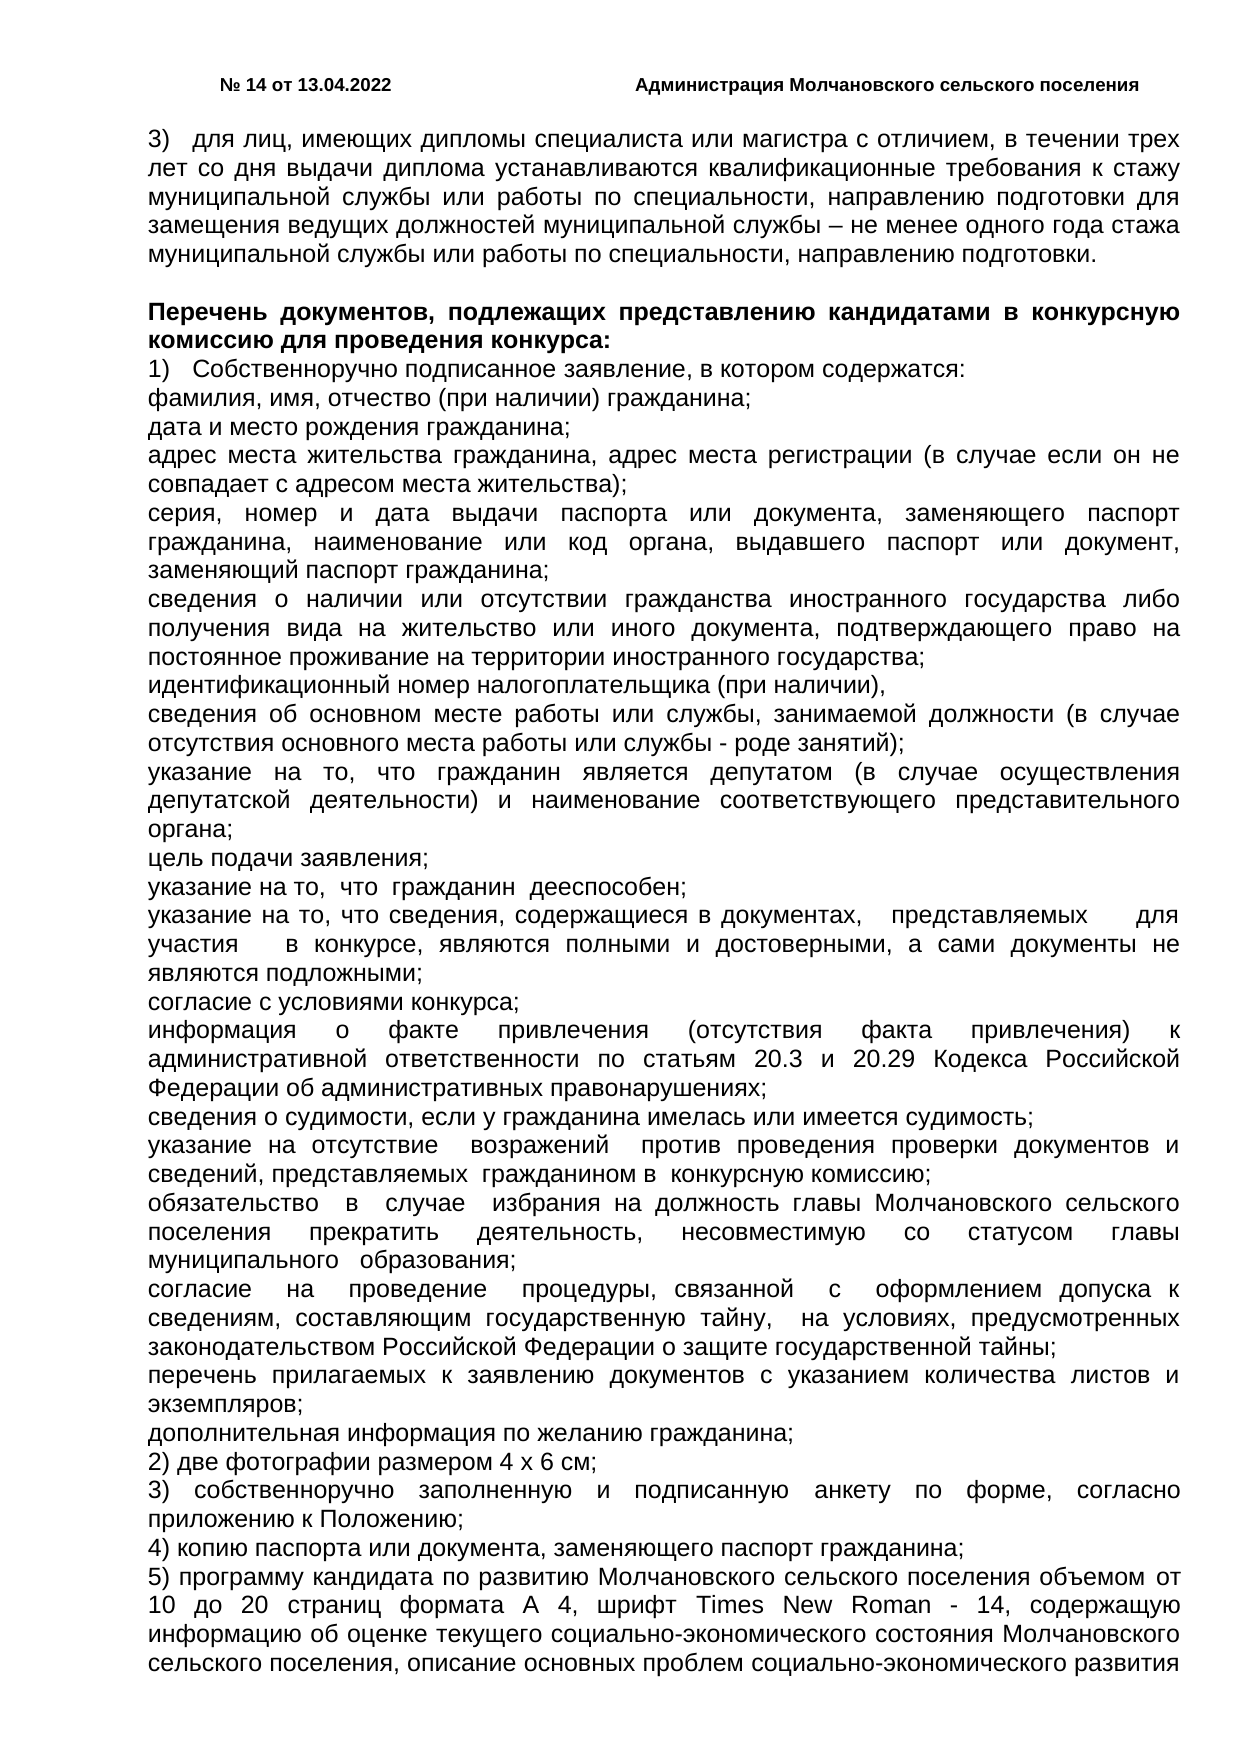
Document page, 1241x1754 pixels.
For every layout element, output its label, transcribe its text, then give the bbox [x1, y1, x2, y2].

text фамилия, имя, отчество (при наличии) гражданина; [148, 383, 1181, 412]
text серия, номер и дата выдачи паспорта или документа, заменяющего паспорт гражданина, наименование или код органа, выдавшего паспорт или документ, заменяющий паспорт гражданина; [148, 498, 1181, 584]
text 4) копию паспорта или документа, заменяющего паспорт гражданина; [148, 1533, 1181, 1562]
text 2) две фотографии размером 4 x 6 см; [148, 1447, 1181, 1475]
text согласие на проведение процедуры, связанной с оформлением допуска к сведениям, составляющим государственную тайну, на условиях, предусмотренных законодательством Российской Федерации о защите государственной тайны; [148, 1274, 1181, 1360]
text указание на отсутствие возражений против проведения проверки документов и сведений, представляемых гражданином в конкурсную комиссию; [148, 1130, 1181, 1188]
text указание на то, что гражданин является депутатом (в случае осуществления депутатской деятельности) и наименование соответствующего представительного органа; [148, 757, 1181, 843]
text идентификационный номер налогоплательщика (при наличии), [148, 670, 1181, 699]
text сведения о наличии или отсутствии гражданства иностранного государства либо получения вида на жительство или иного документа, подтверждающего право на постоянное проживание на территории иностранного государства; [148, 584, 1181, 670]
text Перечень документов, подлежащих представлению кандидатами в конкурсную комиссию для проведения конкурса: [148, 297, 1181, 354]
text перечень прилагаемых к заявлению документов с указанием количества листов и экземпляров; [148, 1360, 1181, 1418]
text указание на то, что сведения, содержащиеся в документах, представляемых для участия в конкурсе, являются полными и достоверными, а сами документы не являются подложными; [148, 900, 1181, 987]
text 3) собственноручно заполненную и подписанную анкету по форме, согласно приложению к Положению; [148, 1475, 1181, 1533]
text обязательство в случае избрания на должность главы Молчановского сельского поселения прекратить деятельность, несовместимую со статусом главы муниципального образования; [148, 1188, 1181, 1274]
text дополнительная информация по желанию гражданина; [148, 1418, 1181, 1447]
text указание на то, что гражданин дееспособен; [148, 872, 1181, 900]
text сведения о судимости, если у гражданина имелась или имеется судимость; [148, 1102, 1181, 1130]
text сведения об основном месте работы или службы, занимаемой должности (в случае отсутствия основного места работы или службы - роде занятий); [148, 699, 1181, 757]
list для лиц, имеющих дипломы специалиста или магистра с отличием, в течении трех лет со дня выдачи диплома устанавливаются квалификационные требования к стажу муниципальной службы или работы по специальности, направлению подготовки для замещения ведущих должностей муниципальной службы – не менее одного года стажа муниципальной службы или работы по специальности, направлению подготовки. [148, 124, 1181, 268]
text цель подачи заявления; [148, 843, 1181, 872]
text дата и место рождения гражданина; [148, 412, 1181, 440]
text адрес места жительства гражданина, адрес места регистрации (в случае если он не совпадает с адресом места жительства); [148, 440, 1181, 498]
text согласие с условиями конкурса; [148, 987, 1181, 1015]
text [148, 1562, 1181, 1677]
list Собственноручно подписанное заявление, в котором содержатся: [148, 354, 1181, 383]
text информация о факте привлечения (отсутствия факта привлечения) к административной ответственности по статьям 20.3 и 20.29 Кодекса Российской Федерации об административных правонарушениях; [148, 1015, 1181, 1102]
